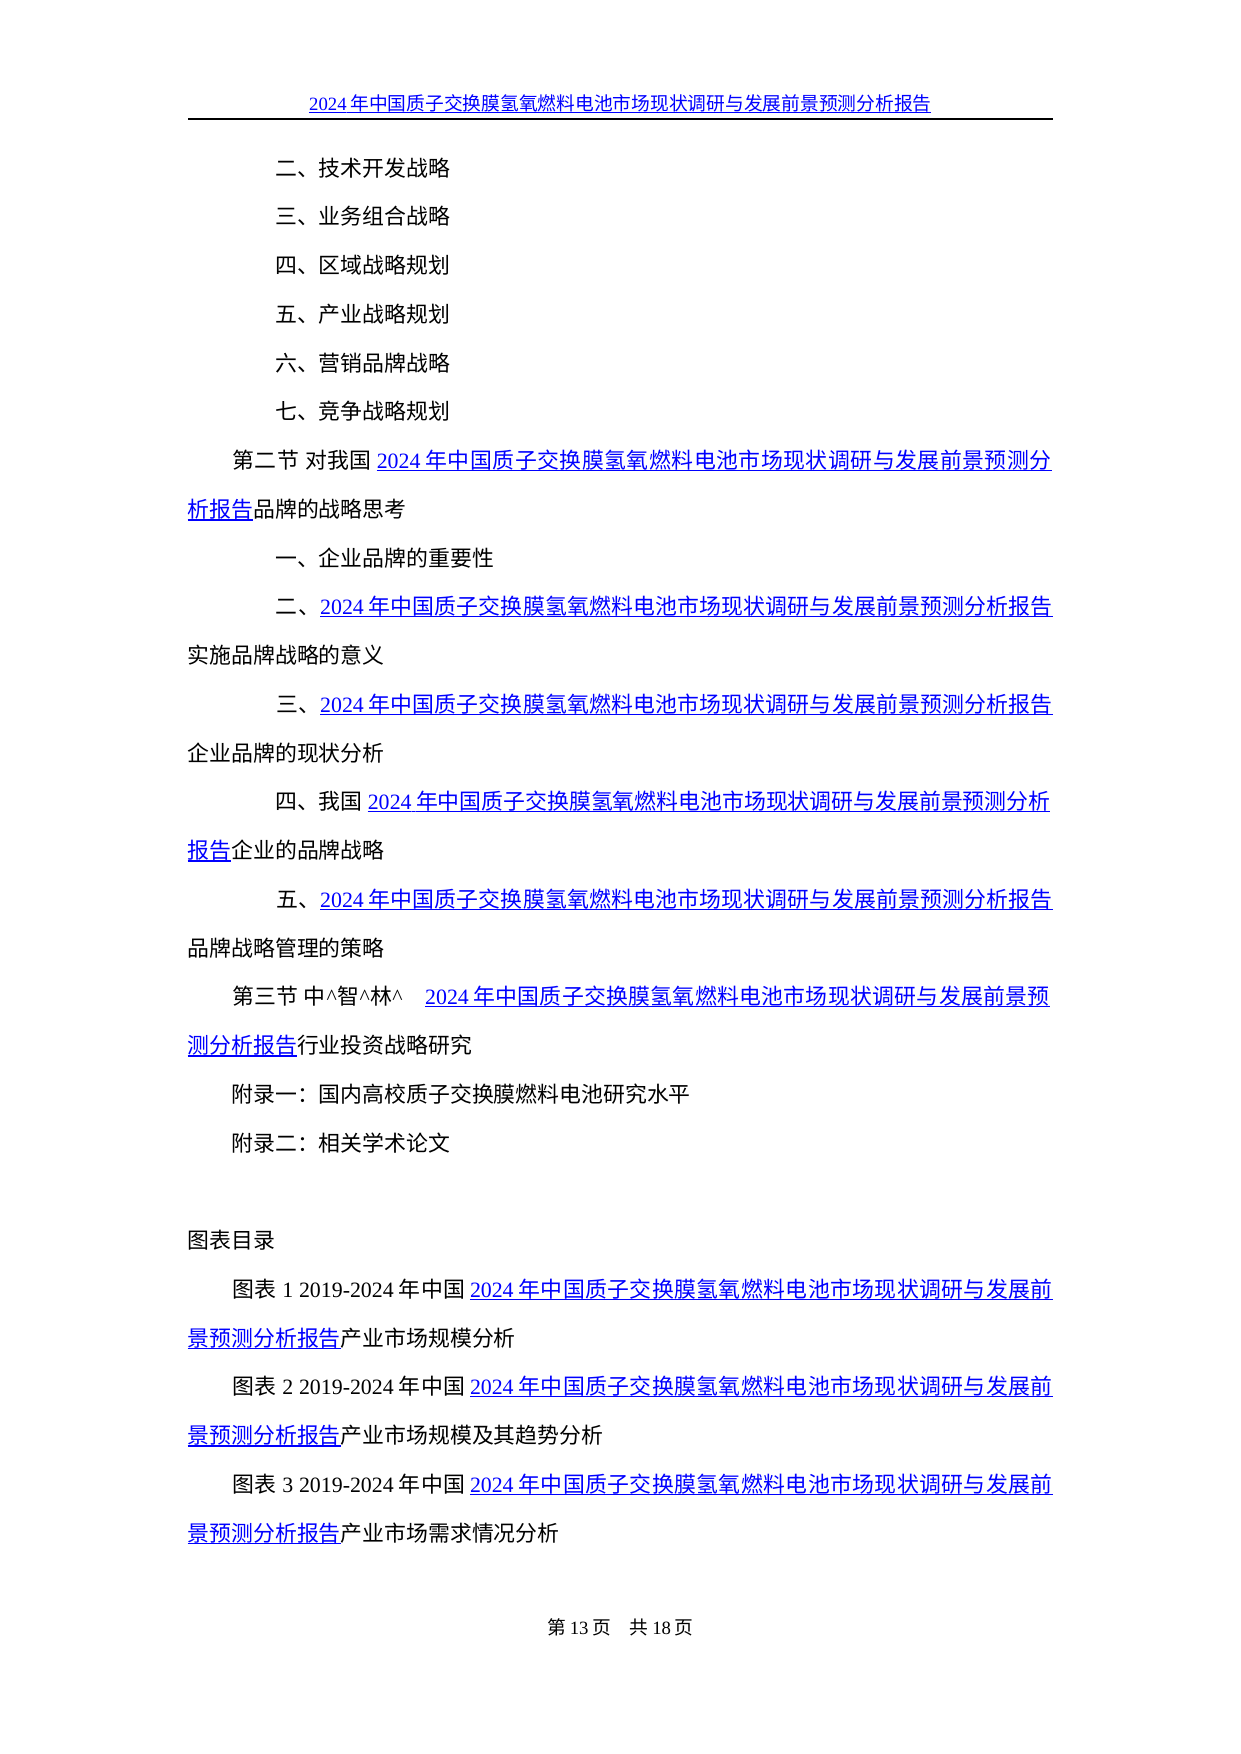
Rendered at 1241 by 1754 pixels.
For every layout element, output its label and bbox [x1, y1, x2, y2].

text [187, 150, 1053, 1548]
